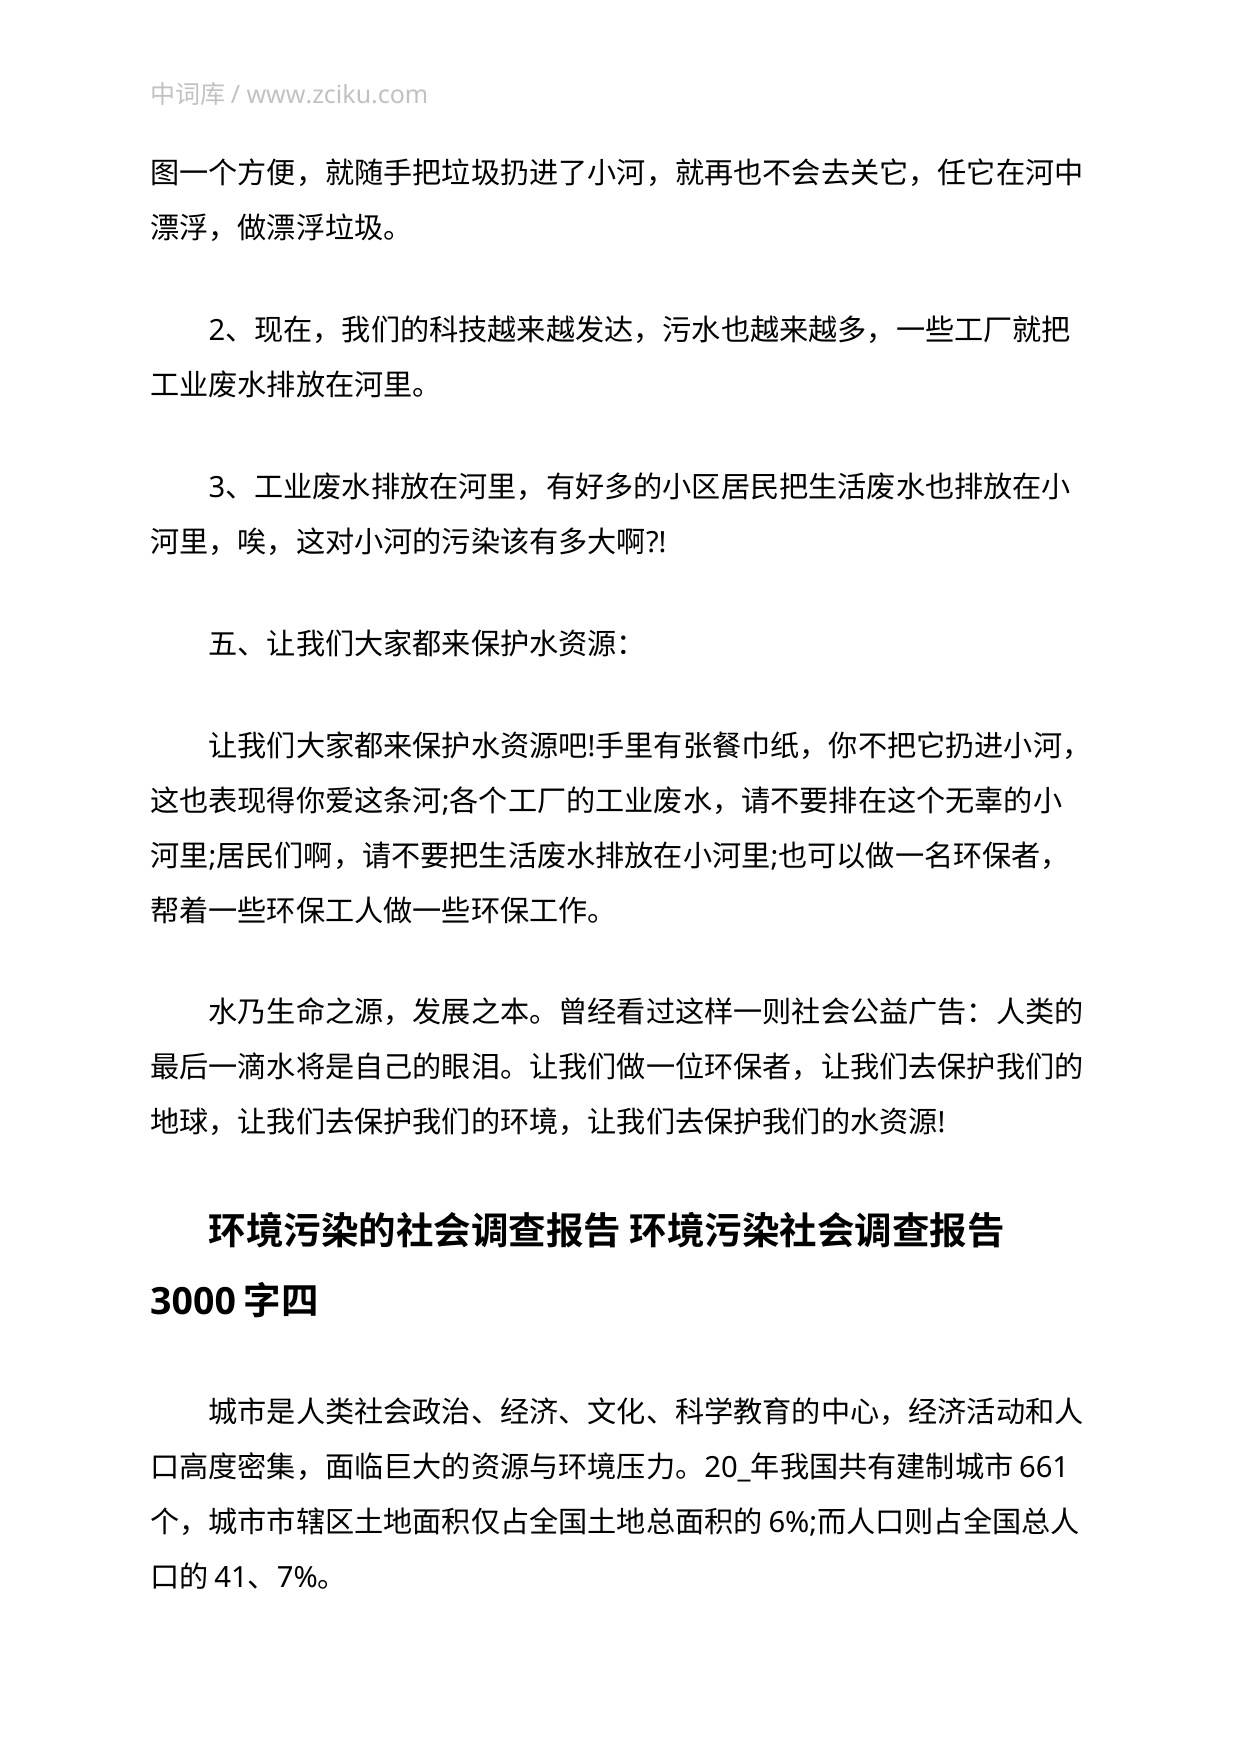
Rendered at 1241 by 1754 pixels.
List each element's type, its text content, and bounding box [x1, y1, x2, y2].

text 2、现在，我们的科技越来越发达，污水也越来越多，一些工厂就把工业废水排放在河里。 [150, 307, 1090, 404]
text 五、让我们大家都来保护水资源： [150, 620, 1090, 663]
text 让我们大家都来保护水资源吧!手里有张餐巾纸，你不把它扔进小河，这也表现得你爱这条河;各个工厂的工业废水，请不要排在这个无辜的小河里;居民们啊，请不要把生活废水排放在小河里;也可以做一名环保者，帮着一些环保工人做一些环保工作。 [150, 722, 1090, 929]
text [150, 150, 1090, 247]
text 城市是人类社会政治、经济、文化、科学教育的中心，经济活动和人口高度密集，面临巨大的资源与环境压力。20_年我国共有建制城市661个，城市市辖区土地面积仅占全国土地总面积的6%;而人口则占全国总人口的41、7%。 [150, 1389, 1090, 1596]
text 3、工业废水排放在河里，有好多的小区居民把生活废水也排放在小河里，唉，这对小河的污染该有多大啊?! [150, 463, 1090, 561]
text 环境污染的社会调查报告 环境污染社会调查报告3000字四 [150, 1201, 1090, 1326]
text 水乃生命之源，发展之本。曾经看过这样一则社会公益广告：人类的最后一滴水将是自己的眼泪。让我们做一位环保者，让我们去保护我们的地球，让我们去保护我们的环境，让我们去保护我们的水资源! [150, 989, 1090, 1141]
